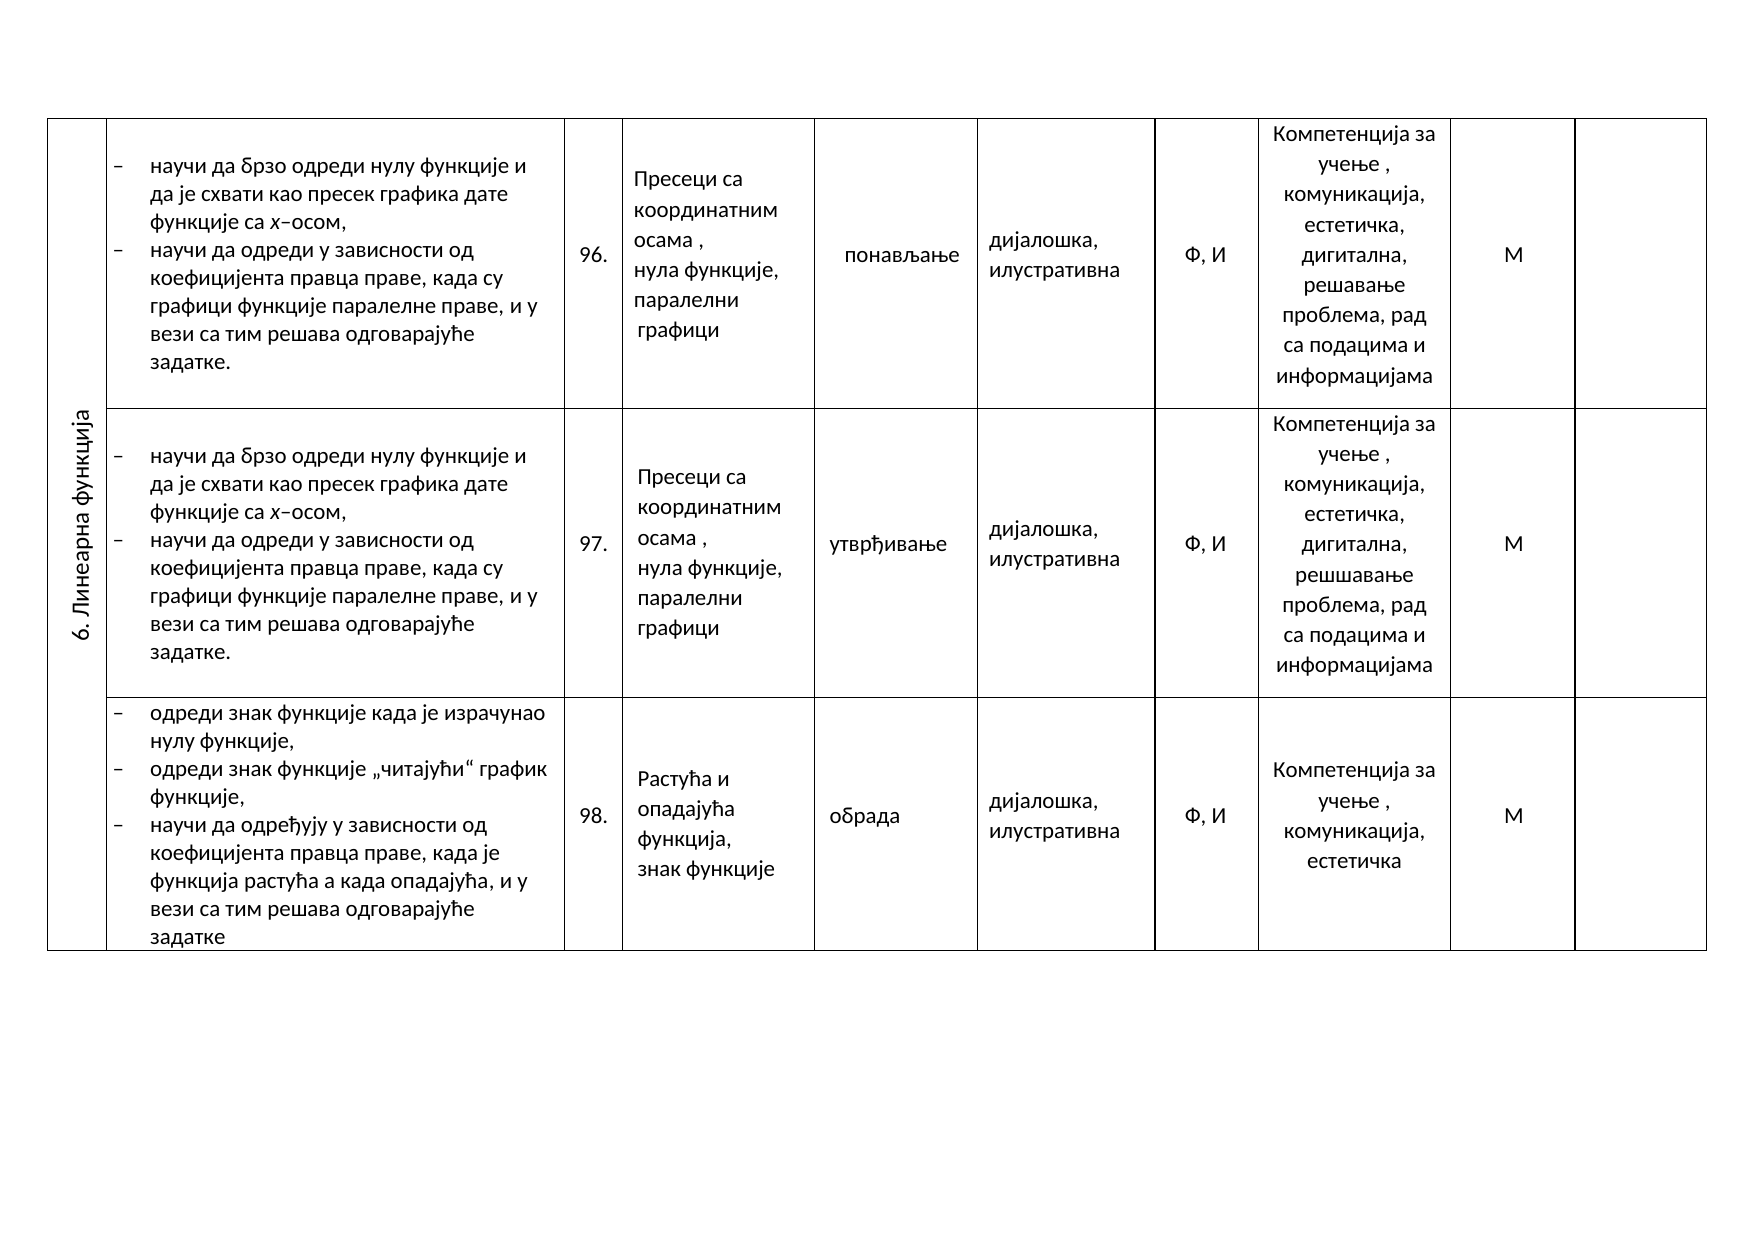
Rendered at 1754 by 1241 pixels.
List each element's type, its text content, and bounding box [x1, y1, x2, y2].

table_cell Компетенција за учење , комуникација, естетичка, дигитална, решавање проблема, рад са подацима и информацијама [1259, 119, 1450, 408]
table_cell [1576, 698, 1706, 950]
table_cell 96. [565, 119, 622, 408]
table_cell 98. [565, 698, 622, 950]
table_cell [623, 119, 814, 408]
table_cell научи да брзо одреди нулу функције и да је схвати као пресек графика дате функције са x–oсом, научи да одреди у зависности од коефицијента правца праве, када су графици функције паралелне праве, и у вези са тим решава одговарајуће задатке. [107, 119, 564, 408]
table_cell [623, 698, 814, 950]
table_cell 97. [565, 409, 622, 697]
table_cell М [1451, 119, 1574, 408]
table_cell обрада [815, 698, 977, 950]
table_cell Компетенција за учење , комуникација, естетичка [1259, 698, 1450, 950]
table_cell Ф, И [1156, 119, 1258, 408]
table_cell понављање [815, 119, 977, 408]
table_cell [1576, 119, 1706, 408]
table_cell М [1451, 409, 1574, 697]
table_cell дијалошка, илустративна [978, 409, 1154, 697]
table_cell Ф, И [1156, 698, 1258, 950]
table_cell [978, 119, 1154, 408]
table_cell М [1451, 698, 1574, 950]
table_cell научи да брзо одреди нулу функције и да је схвати као пресек графика дате функције са x–oсом, научи да одреди у зависности од коефицијента правца праве, када су графици функције паралелне праве, и у вези са тим решава одговарајуће задатке. [107, 409, 564, 697]
table_cell одреди знак функције када је израчунао нулу функције, одреди знак функције „читајући“ график функције, научи да одређују у зависности од коефицијента правца праве, када је функција растућа а када опадајућа, и у вези са тим решава одговарајуће задатке [107, 698, 564, 950]
table_cell утврђивање [815, 409, 977, 697]
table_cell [48, 119, 106, 950]
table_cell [978, 698, 1154, 950]
table_cell [1576, 409, 1706, 697]
table_cell Пресеци са координатним осама , нула функције, паралелни графици [623, 409, 814, 697]
table_cell Компетенција за учење , комуникација, естетичка, дигитална, решшавање проблема, рад са подацима и информацијама [1259, 409, 1450, 697]
table_cell Ф, И [1156, 409, 1258, 697]
